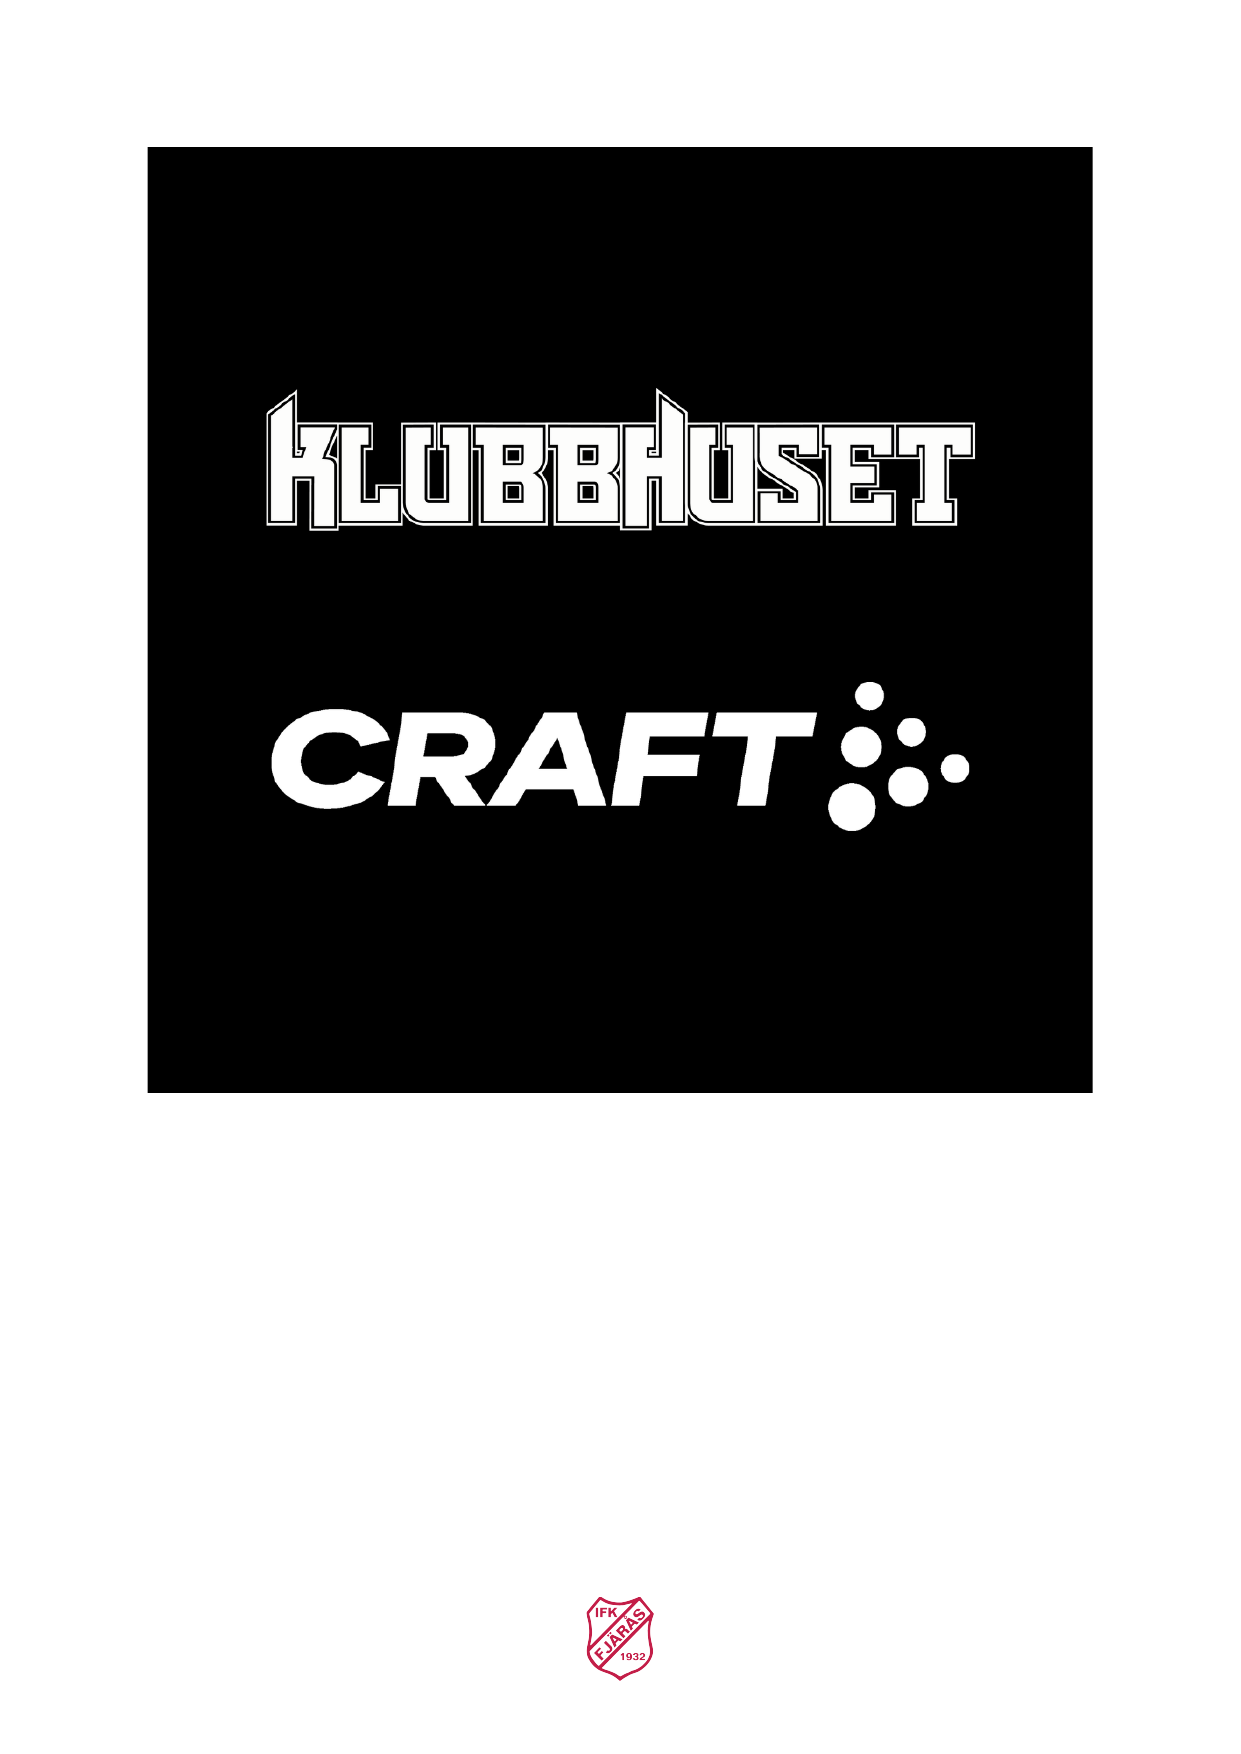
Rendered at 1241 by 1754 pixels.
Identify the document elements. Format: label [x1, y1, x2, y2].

picture [147, 147, 1093, 1093]
picture [586, 1597, 654, 1681]
